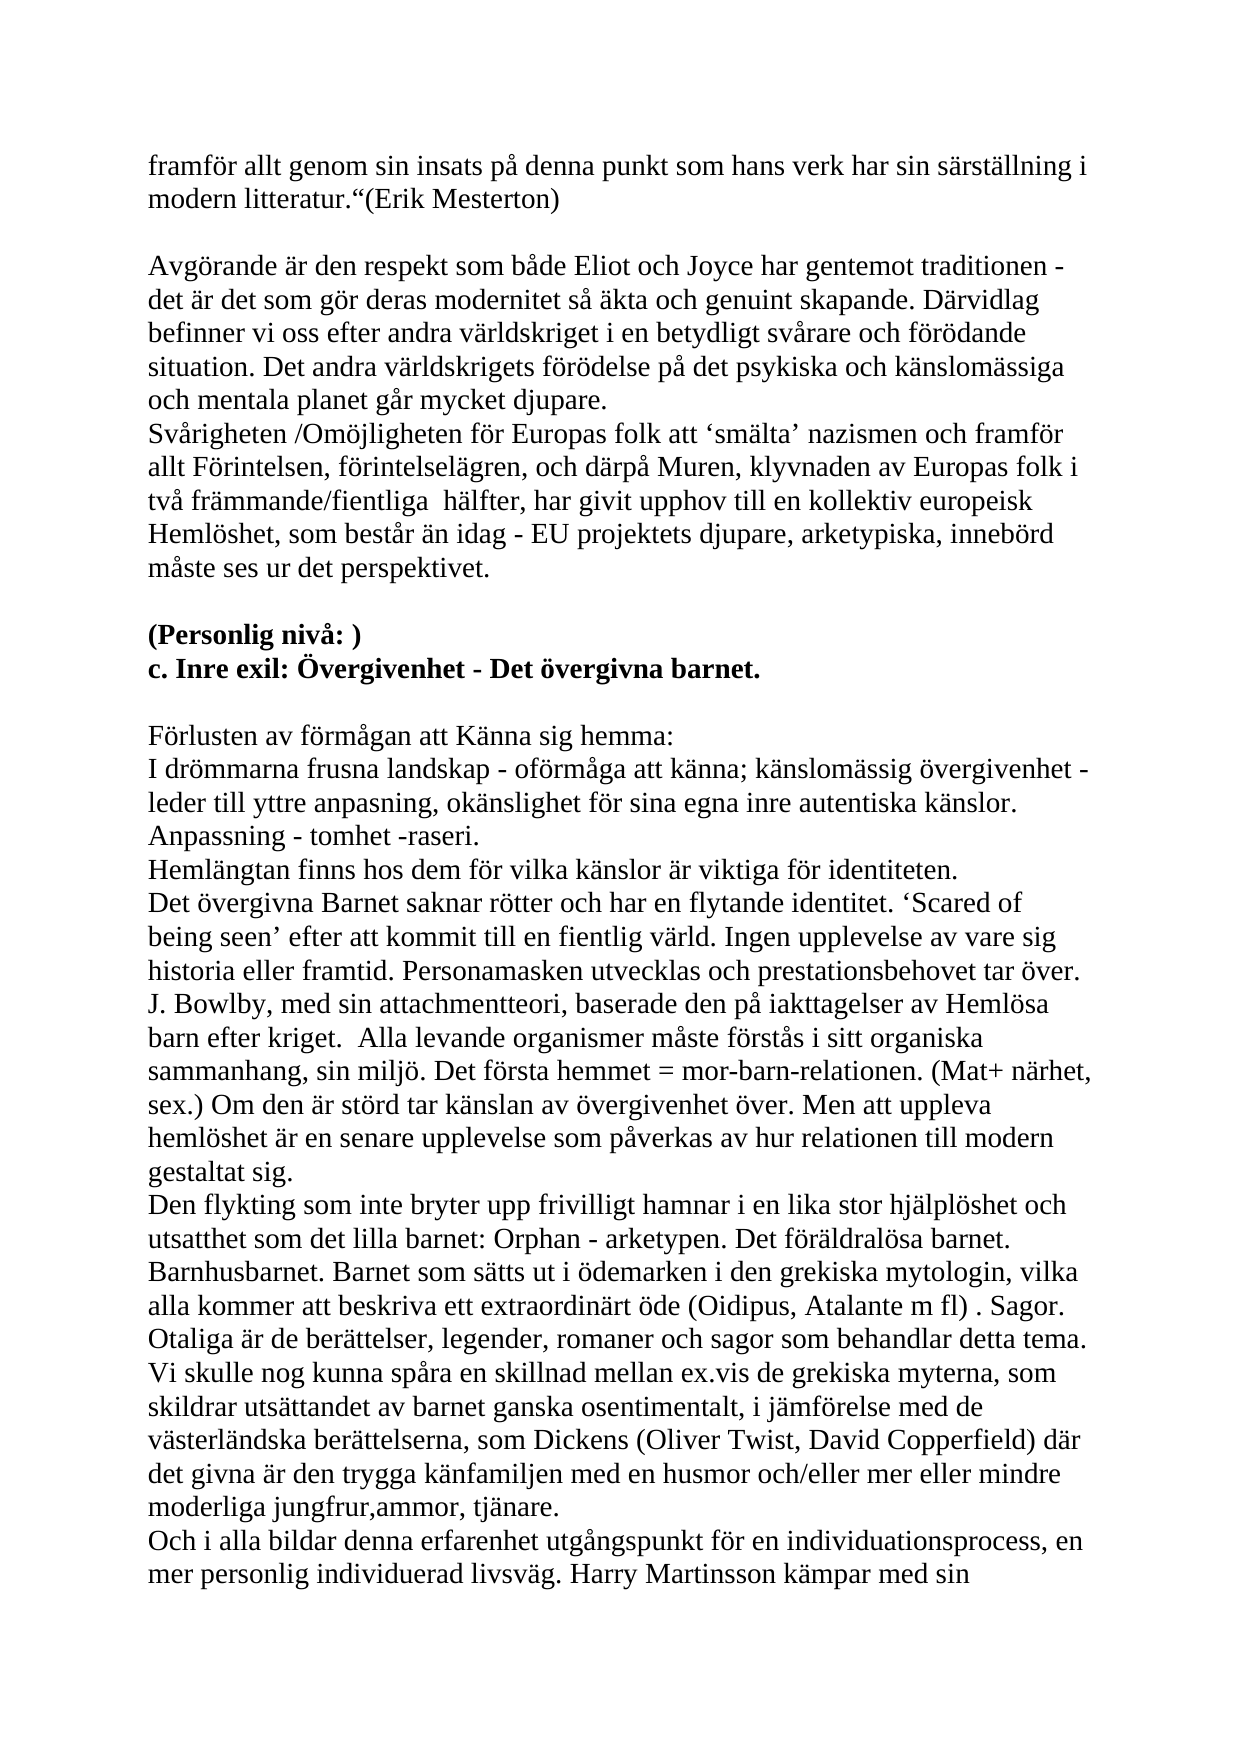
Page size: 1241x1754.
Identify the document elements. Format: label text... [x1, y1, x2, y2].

text Avgörande är den respekt som både Eliot och Joyce har gentemot traditionen - det är det som gör deras modernitet så äkta och genuint skapande. Därvidlag befinner vi oss efter andra världskriget i en betydligt svårare och förödande situation. Det andra världskrigets förödelse på det psykiska och känslomässiga och mentala planet går mycket djupare. [148, 248, 1093, 416]
text I drömmarna frusna landskap - oförmåga att känna; känslomässig övergivenhet - leder till yttre anpasning, okänslighet för sina egna inre autentiska känslor. Anpassning - tomhet -raseri. [148, 751, 1093, 852]
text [148, 1523, 1093, 1590]
text Den flykting som inte bryter upp frivilligt hamnar i en lika stor hjälplöshet och utsatthet som det lilla barnet: Orphan - arketypen. Det föräldralösa barnet. Barnhusbarnet. Barnet som sätts ut i ödemarken i den grekiska mytologin, vilka alla kommer att beskriva ett extraordinärt öde (Oidipus, Atalante m fl) . Sagor. Otaliga är de berättelser, legender, romaner och sagor som behandlar detta tema. Vi skulle nog kunna spåra en skillnad mellan ex.vis de grekiska myterna, som skildrar utsättandet av barnet ganska osentimentalt, i jämförelse med de västerländska berättelserna, som Dickens (Oliver Twist, David Copperfield) där det givna är den trygga känfamiljen med en husmor och/eller mer eller mindre moderliga jungfrur,ammor, tjänare. [148, 1187, 1093, 1523]
text Förlusten av förmågan att Känna sig hemma: [148, 718, 1093, 751]
text Svårigheten /Omöjligheten för Europas folk att ‘smälta’ nazismen och framför allt Förintelsen, förintelselägren, och därpå Muren, klyvnaden av Europas folk i två främmande/fientliga hälfter, har givit upphov till en kollektiv europeisk Hemlöshet, som består än idag - EU projektets djupare, arketypiska, innebörd måste ses ur det perspektivet. [148, 416, 1093, 584]
text J. Bowlby, med sin attachmentteori, baserade den på iakttagelser av Hemlösa barn efter kriget. Alla levande organismer måste förstås i sitt organiska sammanhang, sin miljö. Det första hemmet = mor-barn-relationen. (Mat+ närhet, sex.) Om den är störd tar känslan av övergivenhet över. Men att uppleva hemlöshet är en senare upplevelse som påverkas av hur relationen till modern gestaltat sig. [148, 986, 1093, 1187]
text c. Inre exil: Övergivenhet - Det övergivna barnet. [148, 651, 1093, 684]
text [148, 148, 1093, 215]
text Hemlängtan finns hos dem för vilka känslor är viktiga för identiteten. [148, 852, 1093, 886]
text (Personlig nivå: ) [148, 617, 1093, 651]
text Det övergivna Barnet saknar rötter och har en flytande identitet. ‘Scared of being seen’ efter att kommit till en fientlig värld. Ingen upplevelse av vare sig historia eller framtid. Personamasken utvecklas och prestationsbehovet tar över. [148, 886, 1093, 986]
